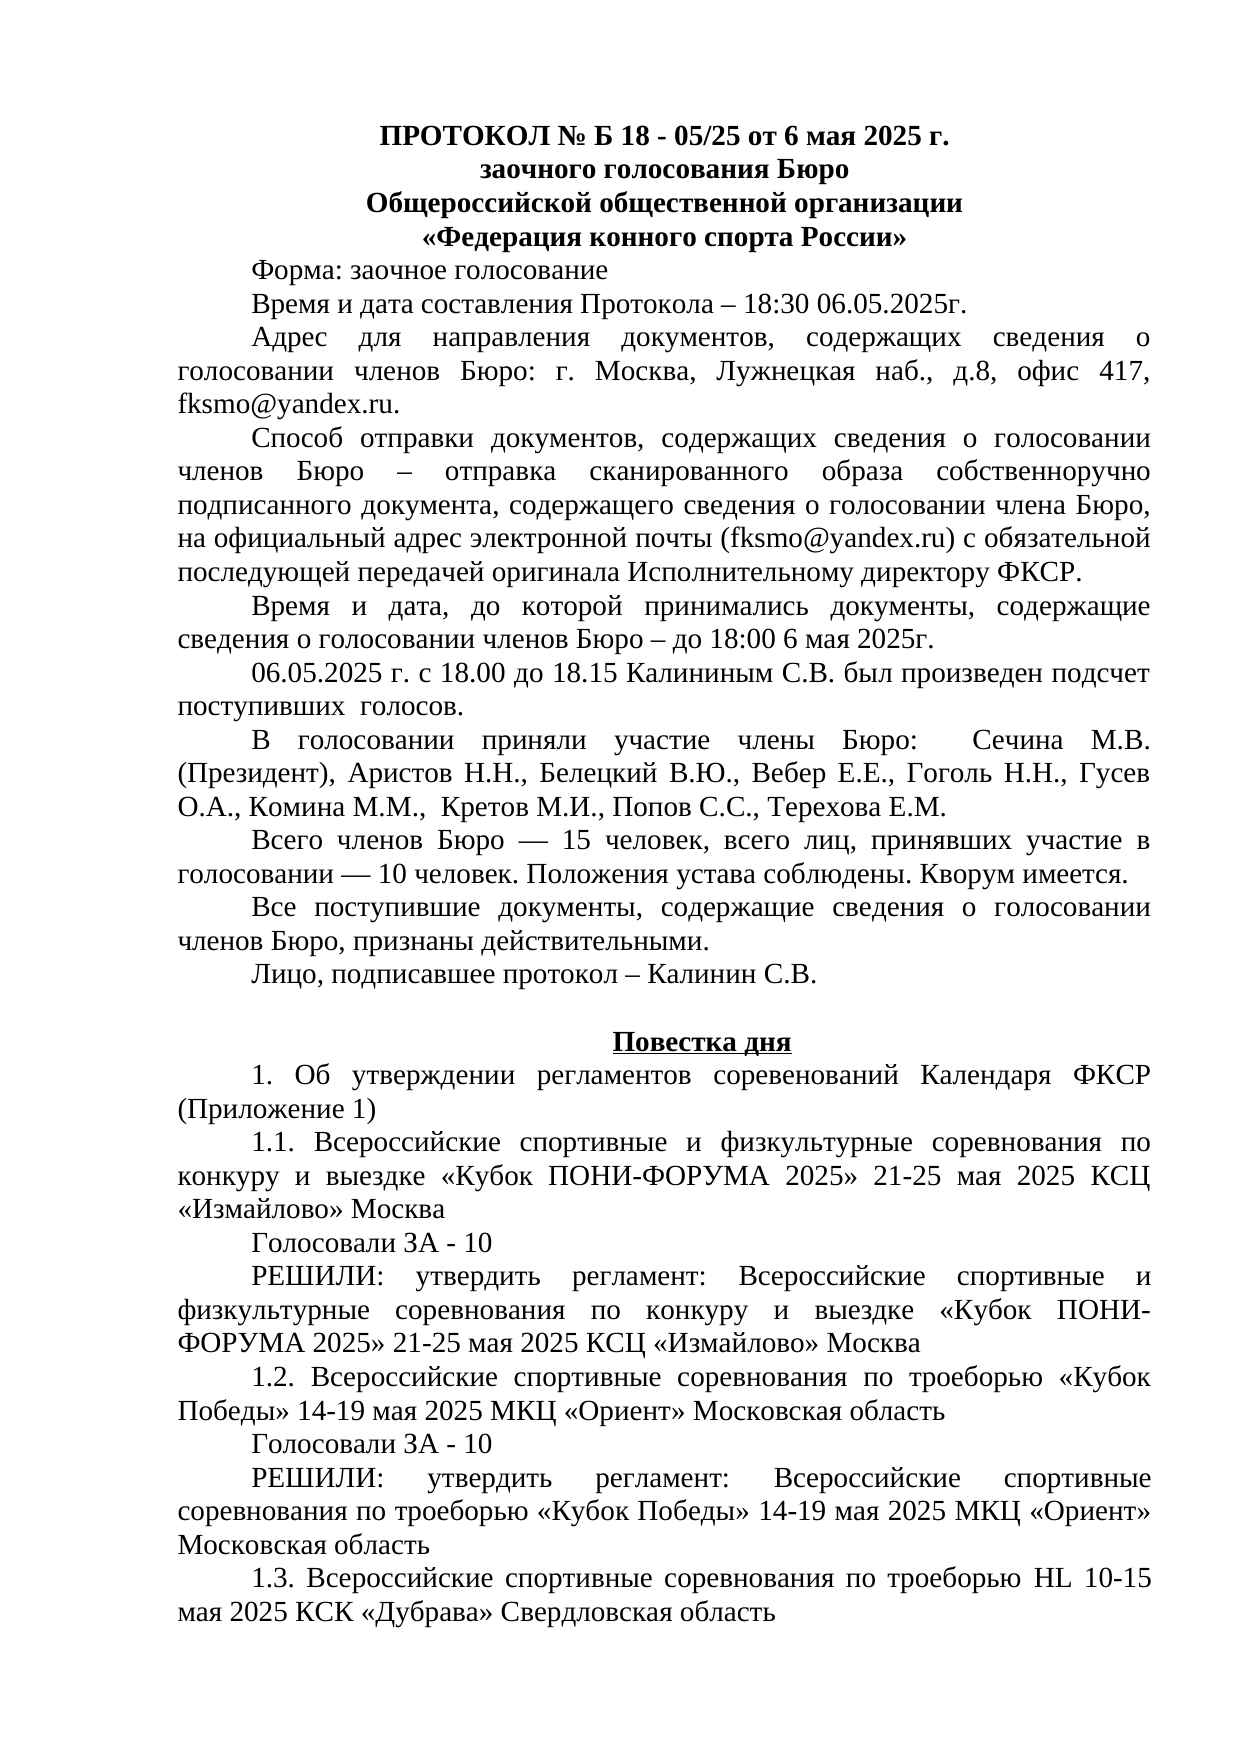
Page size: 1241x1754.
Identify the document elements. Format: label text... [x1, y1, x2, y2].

text Способ отправки документов, содержащих сведения о голосовании членов Бюро – отправка сканированного образа собственноручно подписанного документа, содержащего сведения о голосовании члена Бюро, на официальный адрес электронной почты (fksmo@yandex.ru) с обязательной последующей передачей оригинала Исполнительному директору ФКСР. [177, 420, 1152, 588]
text Адрес для направления документов, содержащих сведения о голосовании членов Бюро: г. Москва, Лужнецкая наб., д.8, офис 417, fksmo@yandex.ru. [177, 319, 1152, 420]
text РЕШИЛИ: утвердить регламент: Всероссийские спортивные и физкультурные соревнования по конкуру и выездке «Кубок ПОНИ-ФОРУМА 2025» 21-25 мая 2025 КСЦ «Измайлово» Москва [177, 1258, 1152, 1359]
text РЕШИЛИ: утвердить регламент: Всероссийские спортивные соревнования по троеборью «Кубок Победы» 14-19 мая 2025 МКЦ «Ориент» Московская область [177, 1460, 1152, 1560]
text 1.1. Всероссийские спортивные и физкультурные соревнования по конкуру и выездке «Кубок ПОНИ-ФОРУМА 2025» 21-25 мая 2025 КСЦ «Измайлово» Москва [177, 1124, 1152, 1225]
text 1.3. Всероссийские спортивные соревнования по троеборью HL 10-15 мая 2025 КСК «Дубрава» Свердловская область [177, 1560, 1152, 1627]
text Форма: заочное голосование [177, 252, 1152, 286]
text Все поступившие документы, содержащие сведения о голосовании членов Бюро, признаны действительными. [177, 889, 1152, 957]
text Общероссийской общественной организации [177, 185, 1152, 219]
text Время и дата составления Протокола – 18:30 06.05.2025г. [177, 286, 1152, 319]
text «Федерация конного спорта России» [177, 219, 1152, 252]
list Повестка дня [252, 1024, 1152, 1057]
text Время и дата, до которой принимались документы, содержащие сведения о голосовании членов Бюро – до 18:00 6 мая 2025г. [177, 588, 1152, 655]
text В голосовании приняли участие члены Бюро: Сечина М.В. (Президент), Аристов Н.Н., Белецкий В.Ю., Вебер Е.Е., Гоголь Н.Н., Гусев О.А., Комина М.М., Кретов М.И., Попов С.С., Терехова Е.М. [177, 722, 1152, 822]
text заочного голосования Бюро [177, 152, 1152, 185]
text ПРОТОКОЛ № Б 18 - 05/25 от 6 мая 2025 г. [177, 118, 1152, 152]
text 1.2. Всероссийские спортивные соревнования по троеборью «Кубок Победы» 14-19 мая 2025 МКЦ «Ориент» Московская область [177, 1359, 1152, 1426]
text Голосовали ЗА - 10 [177, 1426, 1152, 1460]
text Всего членов Бюро — 15 человек, всего лиц, принявших участие в голосовании — 10 человек. Положения устава соблюдены. Кворум имеется. [177, 822, 1152, 889]
text 06.05.2025 г. с 18.00 до 18.15 Калининым С.В. был произведен подсчет поступивших голосов. [177, 655, 1152, 722]
text Лицо, подписавшее протокол – Калинин С.В. [177, 957, 1152, 990]
text Голосовали ЗА - 10 [177, 1225, 1152, 1258]
text 1. Об утверждении регламентов соревенований Календаря ФКСР (Приложение 1) [177, 1057, 1152, 1124]
